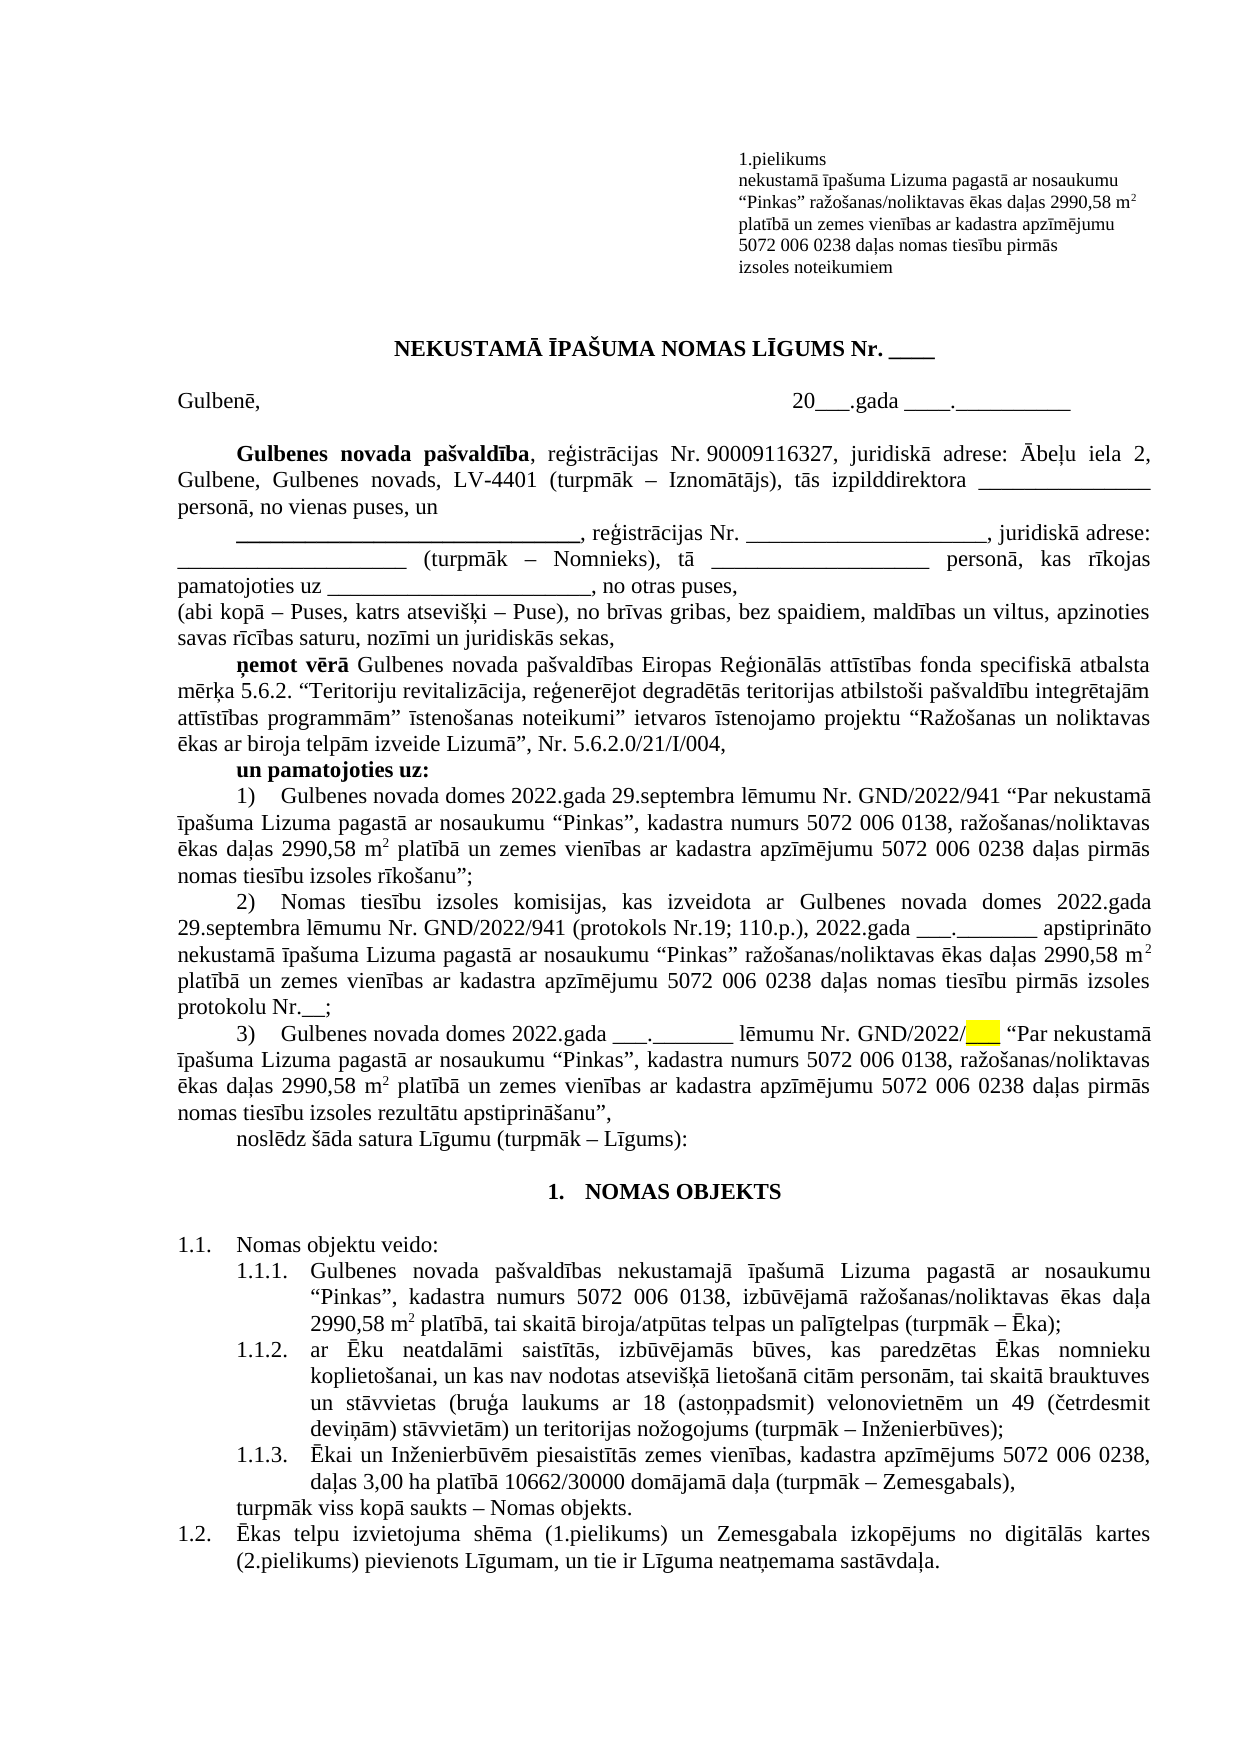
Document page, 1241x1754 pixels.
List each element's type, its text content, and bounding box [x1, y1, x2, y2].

text Gulbenes novada pašvaldība, reģistrācijas Nr. 90009116327, juridiskā adrese: Ābeļu iela 2, Gulbene, Gulbenes novads, LV-4401 (turpmāk – Iznomātājs), tās izpilddirektora _______________ personā, no vienas puses, un [177, 440, 1152, 519]
text nekustamā īpašuma Lizuma pagastā ar nosaukumu [177, 169, 1152, 191]
text un pamatojoties uz: [177, 756, 1152, 783]
list Gulbenes novada domes 2022.gada 29.septembra lēmumu Nr. GND/2022/941 “Par nekustamā īpašuma Lizuma pagastā ar nosaukumu “Pinkas”, kadastra numurs 5072 006 0138, ražošanas/noliktavas ēkas daļas 2990,58 m2 platībā un zemes vienības ar kadastra apzīmējumu 5072 006 0238 daļas pirmās nomas tiesību izsoles rīkošanu”; [177, 783, 1152, 888]
list Ēkai un Inženierbūvēm piesaistītās zemes vienības, kadastra apzīmējums 5072 006 0238, daļas 3,00 ha platībā 10662/30000 domājamā daļa (turpmāk – Zemesgabals), [236, 1441, 1152, 1494]
list Gulbenes novada pašvaldības nekustamajā īpašumā Lizuma pagastā ar nosaukumu “Pinkas”, kadastra numurs 5072 006 0138, izbūvējamā ražošanas/noliktavas ēkas daļa 2990,58 m2 platībā, tai skaitā biroja/atpūtas telpas un palīgtelpas (turpmāk – Ēka); [236, 1257, 1152, 1336]
list NOMAS OBJEKTS [177, 1178, 1152, 1204]
text ______________________________, reģistrācijas Nr. _____________________, juridiskā adrese: ____________________ (turpmāk – Nomnieks), tā ___________________ personā, kas rīkojas pamatojoties uz _______________________, no otras puses, [177, 519, 1152, 598]
text turpmāk viss kopā saukts – Nomas objekts. [236, 1494, 1152, 1521]
list Nomas tiesību izsoles komisijas, kas izveidota ar Gulbenes novada domes 2022.gada 29.septembra lēmumu Nr. GND/2022/941 (protokols Nr.19; 110.p.), 2022.gada ___._______ apstiprināto nekustamā īpašuma Lizuma pagastā ar nosaukumu “Pinkas” ražošanas/noliktavas ēkas daļas 2990,58 m2 platībā un zemes vienības ar kadastra apzīmējumu 5072 006 0238 daļas nomas tiesību pirmās izsoles protokolu Nr.__; [177, 888, 1152, 1020]
list Nomas objektu veido: [177, 1231, 1152, 1257]
list Gulbenes novada domes 2022.gada ___._______ lēmumu Nr. GND/2022/___ “Par nekustamā īpašuma Lizuma pagastā ar nosaukumu “Pinkas”, kadastra numurs 5072 006 0138, ražošanas/noliktavas ēkas daļas 2990,58 m2 platībā un zemes vienības ar kadastra apzīmējumu 5072 006 0238 daļas pirmās nomas tiesību izsoles rezultātu apstiprināšanu”, [177, 1020, 1152, 1125]
list noslēdz šāda satura Līgumu (turpmāk – Līgums): [236, 1125, 1152, 1152]
text platībā un zemes vienības ar kadastra apzīmējumu [177, 212, 1152, 234]
text izsoles noteikumiem [177, 256, 1152, 277]
text 5072 006 0238 daļas nomas tiesību pirmās [177, 234, 1152, 256]
list ar Ēku neatdalāmi saistītās, izbūvējamās būves, kas paredzētas Ēkas nomnieku koplietošanai, un kas nav nodotas atsevišķā lietošanā citām personām, tai skaitā brauktuves un stāvvietas (bruģa laukums ar 18 (astoņpadsmit) velonovietnēm un 49 (četrdesmit deviņām) stāvvietām) un teritorijas nožogojums (turpmāk – Inženierbūves); [236, 1336, 1152, 1441]
text 1.pielikums [177, 148, 1152, 169]
text (abi kopā – Puses, katrs atsevišķi – Puse), no brīvas gribas, bez spaidiem, maldības un viltus, apzinoties savas rīcības saturu, nozīmi un juridiskās sekas, [177, 598, 1152, 651]
list Ēkas telpu izvietojuma shēma (1.pielikums) un Zemesgabala izkopējums no digitālās kartes (2.pielikums) pievienots Līgumam, un tie ir Līguma neatņemama sastāvdaļa. [177, 1521, 1152, 1573]
text Gulbenē, 20___.gada ____.__________ [177, 387, 1152, 414]
text “Pinkas” ražošanas/noliktavas ēkas daļas 2990,58 m2 [177, 191, 1152, 212]
text NEKUSTAMĀ ĪPAŠUMA NOMAS LĪGUMS Nr. ____ [177, 334, 1152, 361]
text ņemot vērā Gulbenes novada pašvaldības Eiropas Reģionālās attīstības fonda specifiskā atbalsta mērķa 5.6.2. “Teritoriju revitalizācija, reģenerējot degradētās teritorijas atbilstoši pašvaldību integrētajām attīstības programmām” īstenošanas noteikumi” ietvaros īstenojamo projektu “Ražošanas un noliktavas ēkas ar biroja telpām izveide Lizumā”, Nr. 5.6.2.0/21/I/004, [177, 651, 1152, 756]
